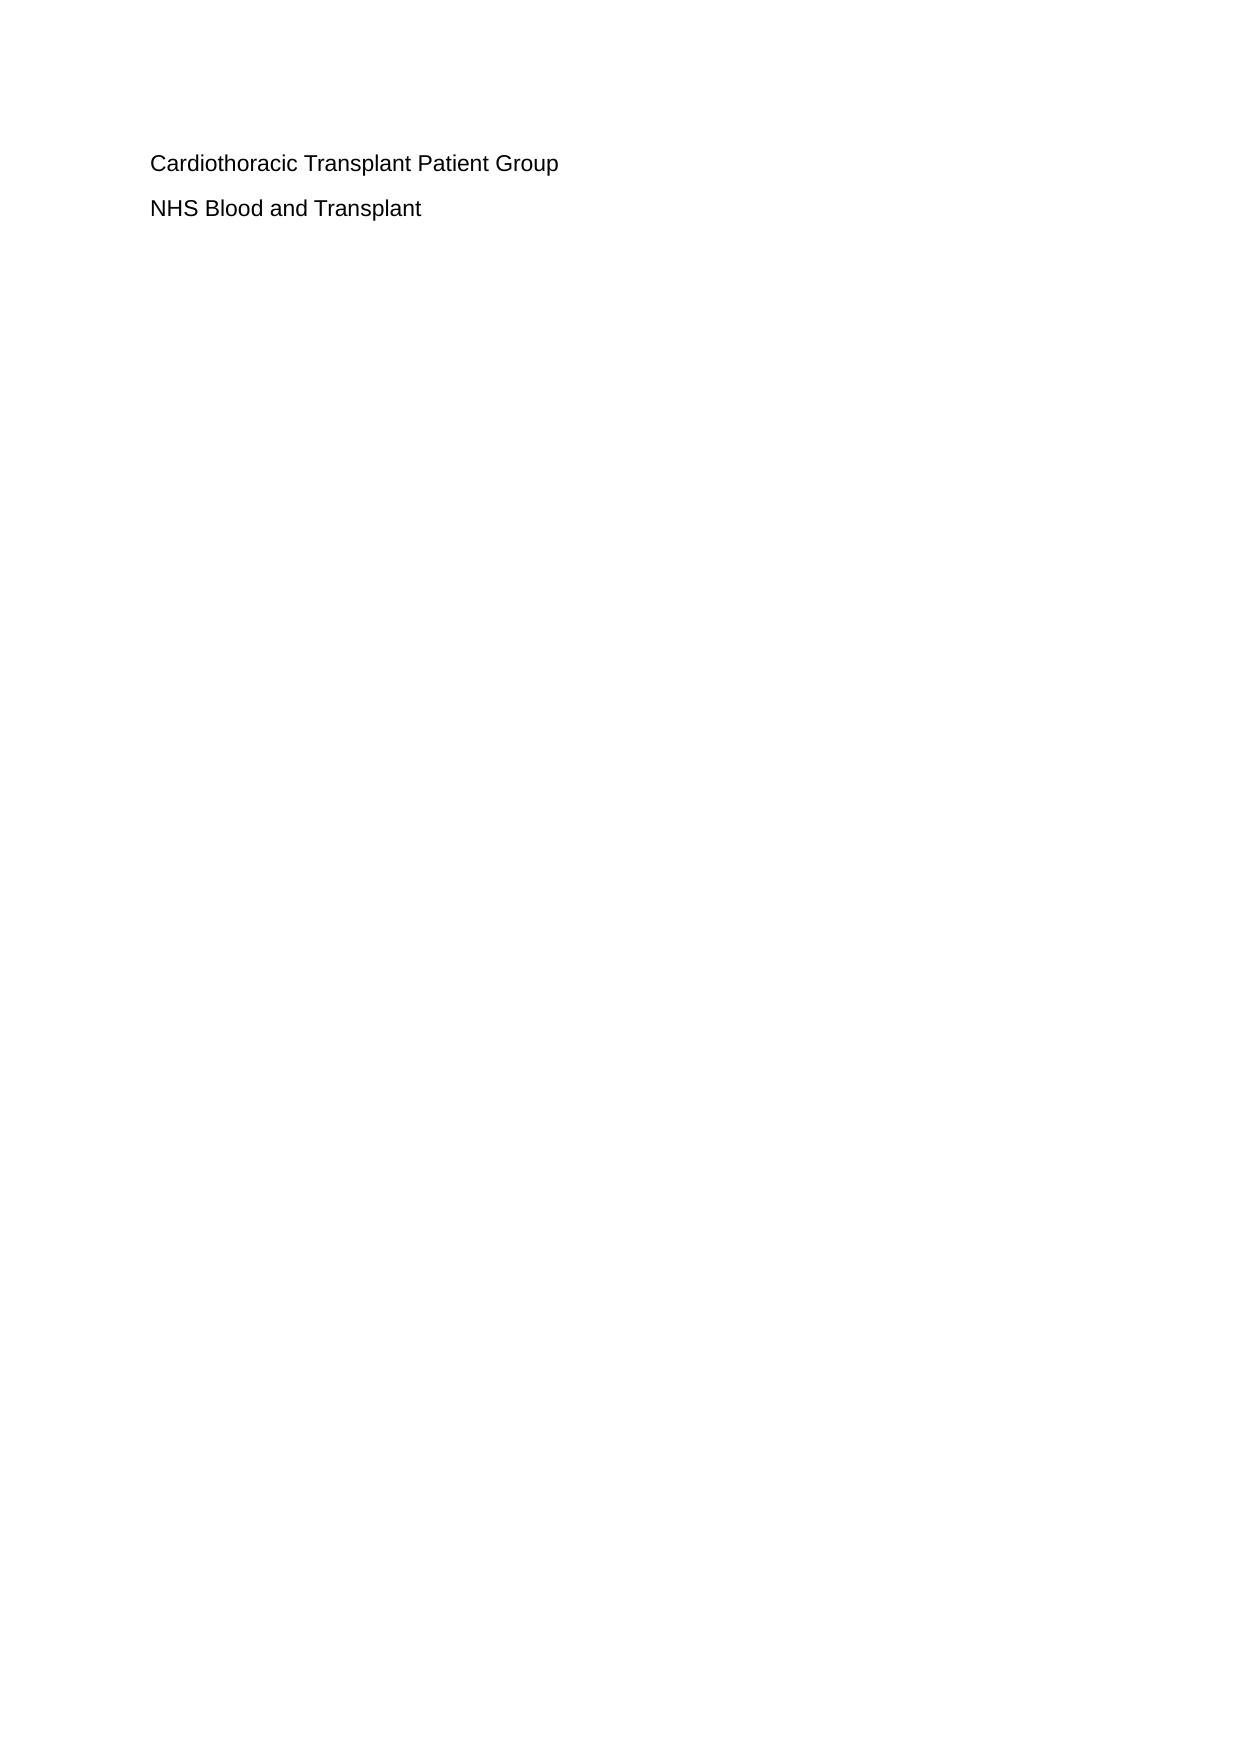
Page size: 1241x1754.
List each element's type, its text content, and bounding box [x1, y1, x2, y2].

text NHS Blood and Transplant [150, 195, 1090, 221]
text Cardiothoracic Transplant Patient Group [150, 150, 1090, 176]
